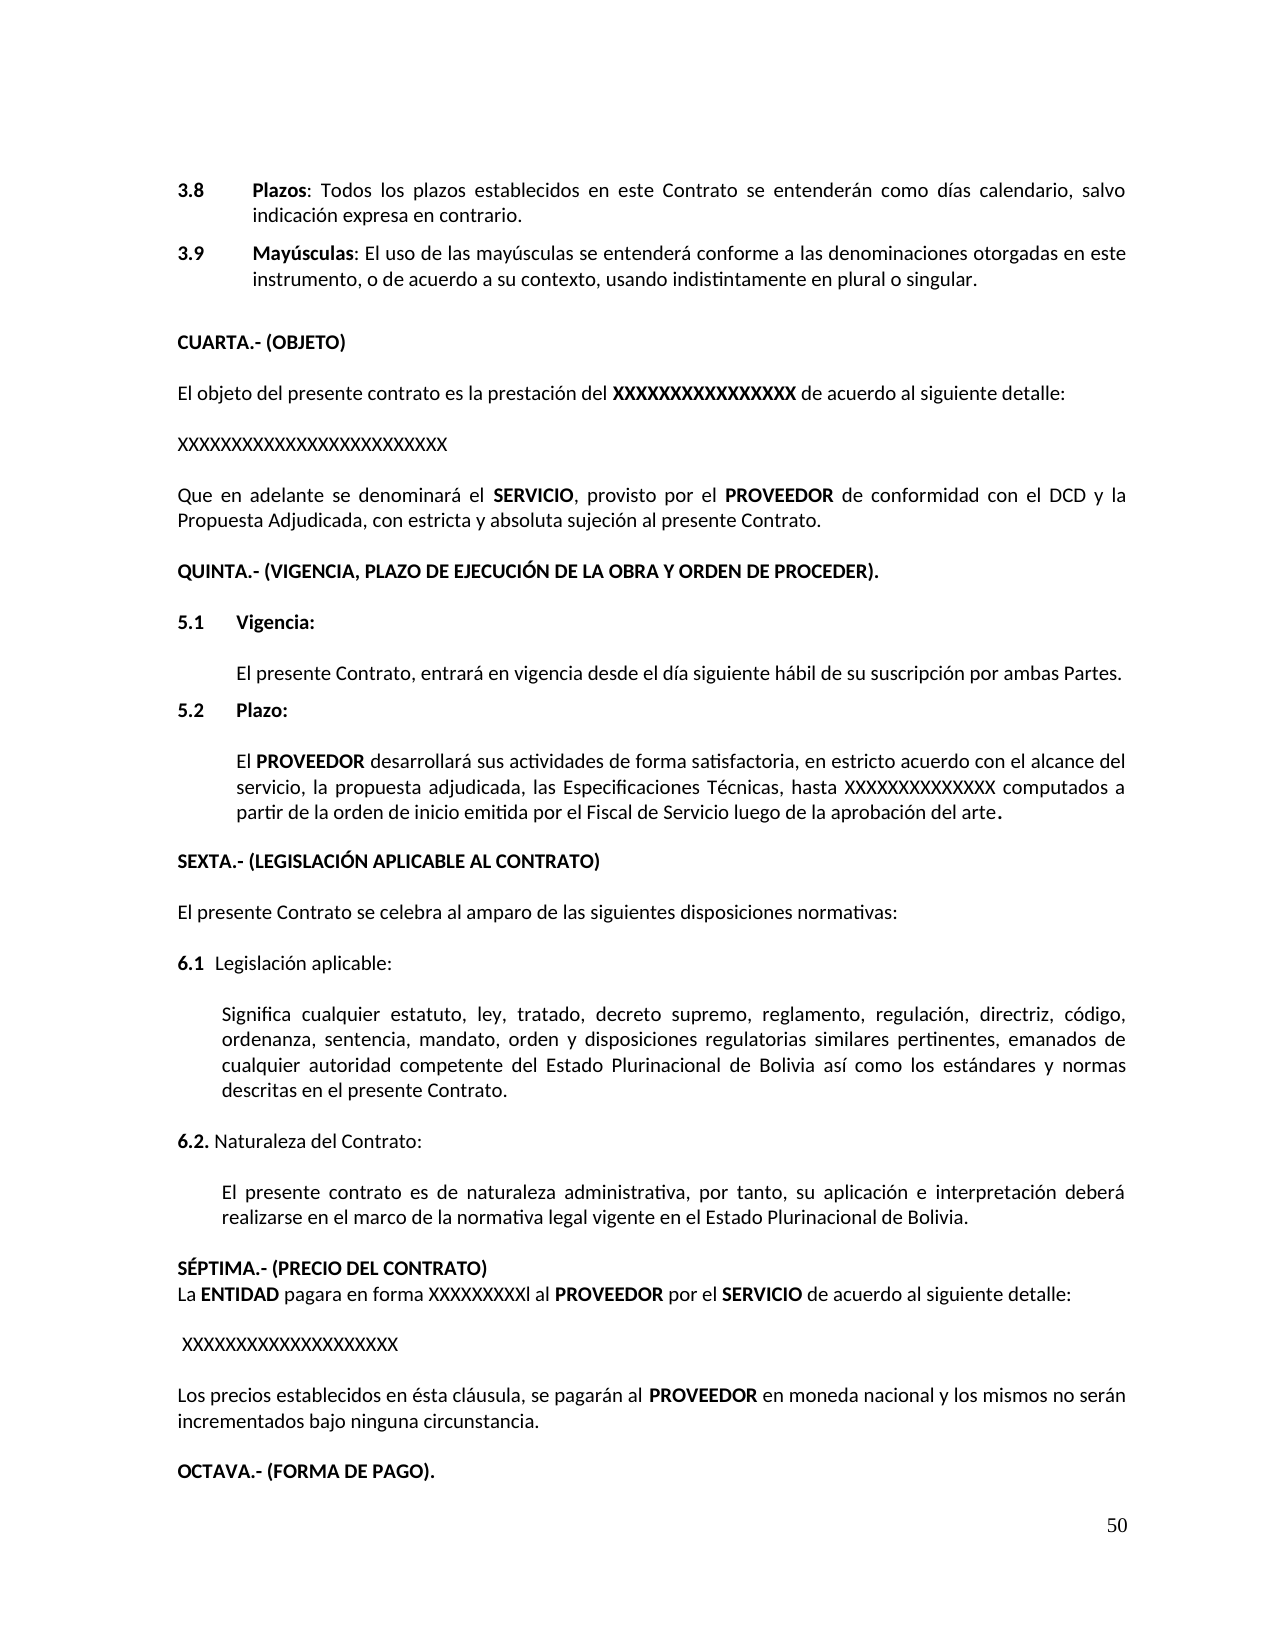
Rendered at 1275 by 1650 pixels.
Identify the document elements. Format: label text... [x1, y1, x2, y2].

text El presente Contrato, entrará en vigencia desde el día siguiente hábil de su suscripción por ambas Partes. [236, 660, 1127, 685]
text SEXTA.- (LEGISLACIÓN APLICABLE AL CONTRATO) [177, 849, 1127, 874]
text Los precios establecidos en ésta cláusula, se pagarán al PROVEEDOR en moneda nacional y los mismos no serán incrementados bajo ninguna circunstancia. [177, 1382, 1127, 1433]
text OCTAVA.- (FORMA DE PAGO). [177, 1459, 1127, 1484]
text Que en adelante se denominará el SERVICIO, provisto por el PROVEEDOR de conformidad con el DCD y la Propuesta Adjudicada, con estricta y absoluta sujeción al presente Contrato. [177, 482, 1127, 533]
text 6.2. Naturaleza del Contrato: [177, 1128, 1127, 1154]
text La ENTIDAD pagara en forma XXXXXXXXXl al PROVEEDOR por el SERVICIO de acuerdo al siguiente detalle: [177, 1281, 1127, 1306]
text El objeto del presente contrato es la prestación del XXXXXXXXXXXXXXXX de acuerdo al siguiente detalle: [177, 380, 1127, 406]
text XXXXXXXXXXXXXXXXXXXXXXXXX [177, 431, 1127, 456]
text 3.8 Plazos: Todos los plazos establecidos en este Contrato se entenderán como días calendario, salvo indicación expresa en contrario. [177, 177, 1127, 228]
text Significa cualquier estatuto, ley, tratado, decreto supremo, reglamento, regulación, directriz, código, ordenanza, sentencia, mandato, orden y disposiciones regulatorias similares pertinentes, emanados de cualquier autoridad competente del Estado Plurinacional de Bolivia así como los estándares y normas descritas en el presente Contrato. [222, 1001, 1127, 1103]
text El presente contrato es de naturaleza administrativa, por tanto, su aplicación e interpretación deberá realizarse en el marco de la normativa legal vigente en el Estado Plurinacional de Bolivia. [222, 1179, 1127, 1230]
text CUARTA.- (OBJETO) [177, 329, 1127, 355]
text XXXXXXXXXXXXXXXXXXXX [177, 1332, 1127, 1357]
list Vigencia: [177, 609, 1127, 634]
text El presente Contrato se celebra al amparo de las siguientes disposiciones normativas: [177, 899, 1127, 925]
text 3.9 Mayúsculas: El uso de las mayúsculas se entenderá conforme a las denominaciones otorgadas en este instrumento, o de acuerdo a su contexto, usando indistintamente en plural o singular. [177, 241, 1127, 291]
list Plazo: [177, 698, 1127, 723]
list El PROVEEDOR desarrollará sus actividades de forma satisfactoria, en estricto acuerdo con el alcance del servicio, la propuesta adjudicada, las Especificaciones Técnicas, hasta XXXXXXXXXXXXXX computados a partir de la orden de inicio emitida por el Fiscal de Servicio luego de la aprobación del arte. [236, 748, 1127, 825]
text SÉPTIMA.- (PRECIO DEL CONTRATO) [177, 1255, 1127, 1281]
text QUINTA.- (VIGENCIA, PLAZO DE EJECUCIÓN DE LA OBRA Y ORDEN DE PROCEDER). [177, 558, 1127, 583]
list Legislación aplicable: [177, 950, 1127, 976]
